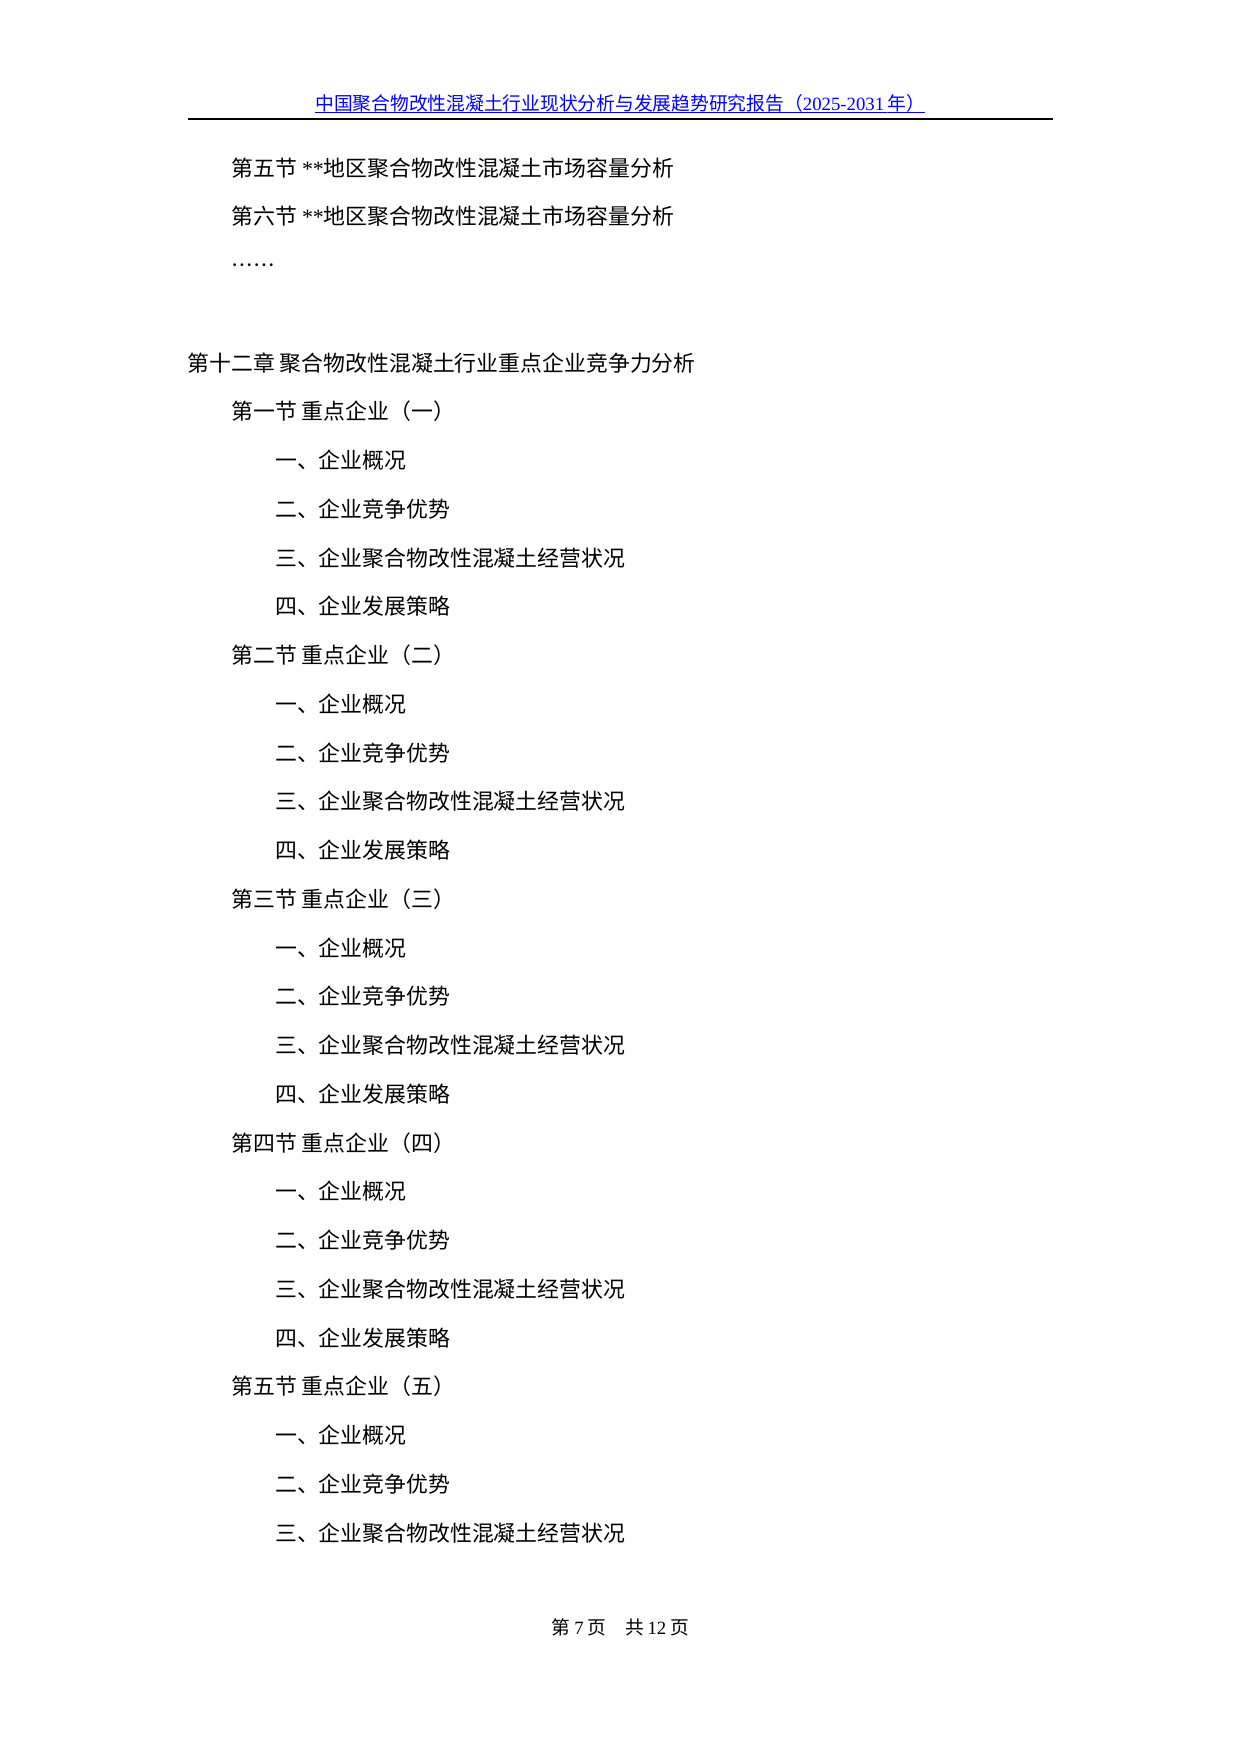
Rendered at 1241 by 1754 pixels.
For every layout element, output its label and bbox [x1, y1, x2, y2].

text [187, 150, 1053, 1548]
